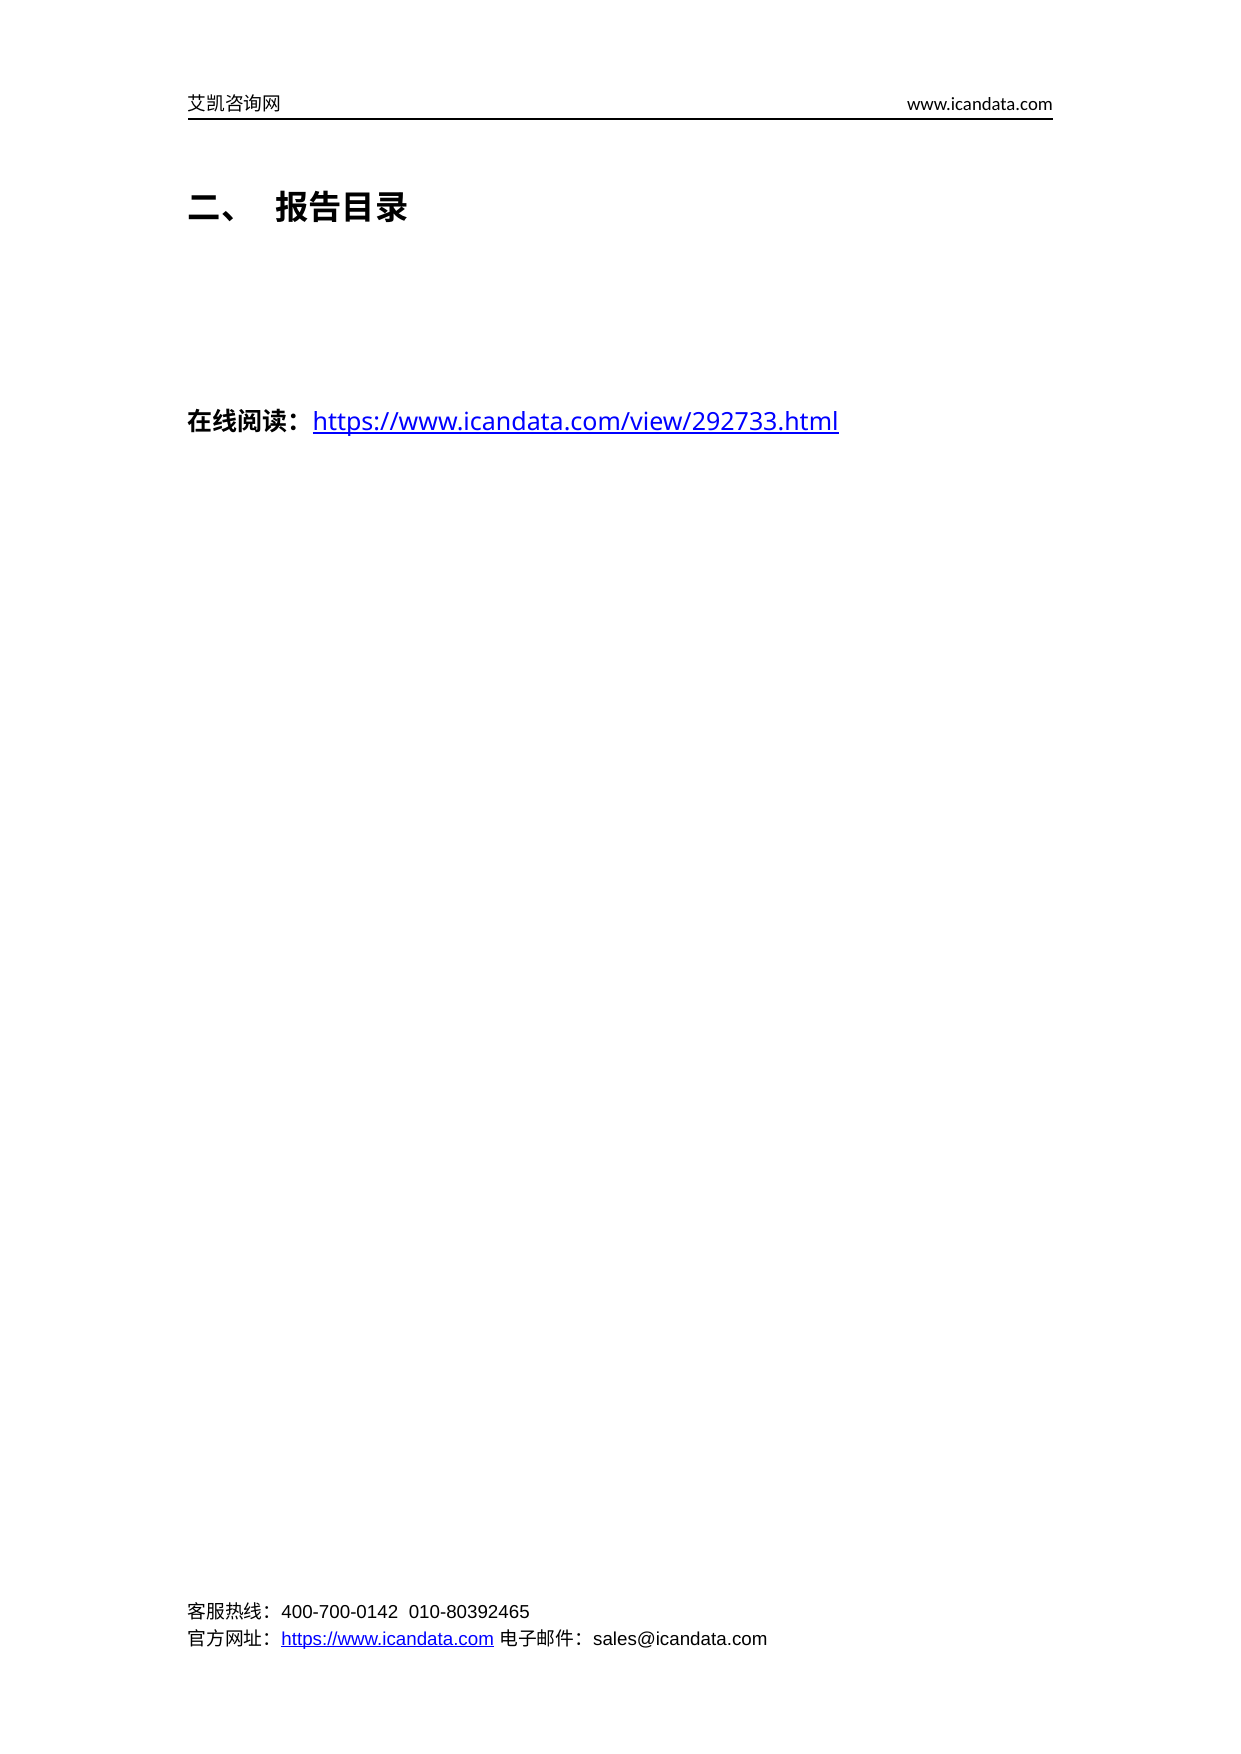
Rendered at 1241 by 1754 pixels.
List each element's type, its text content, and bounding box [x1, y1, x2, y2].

text 在线阅读：https://www.icandata.com/view/292733.html [187, 387, 1053, 452]
subtitle 报告目录 [187, 172, 1053, 237]
